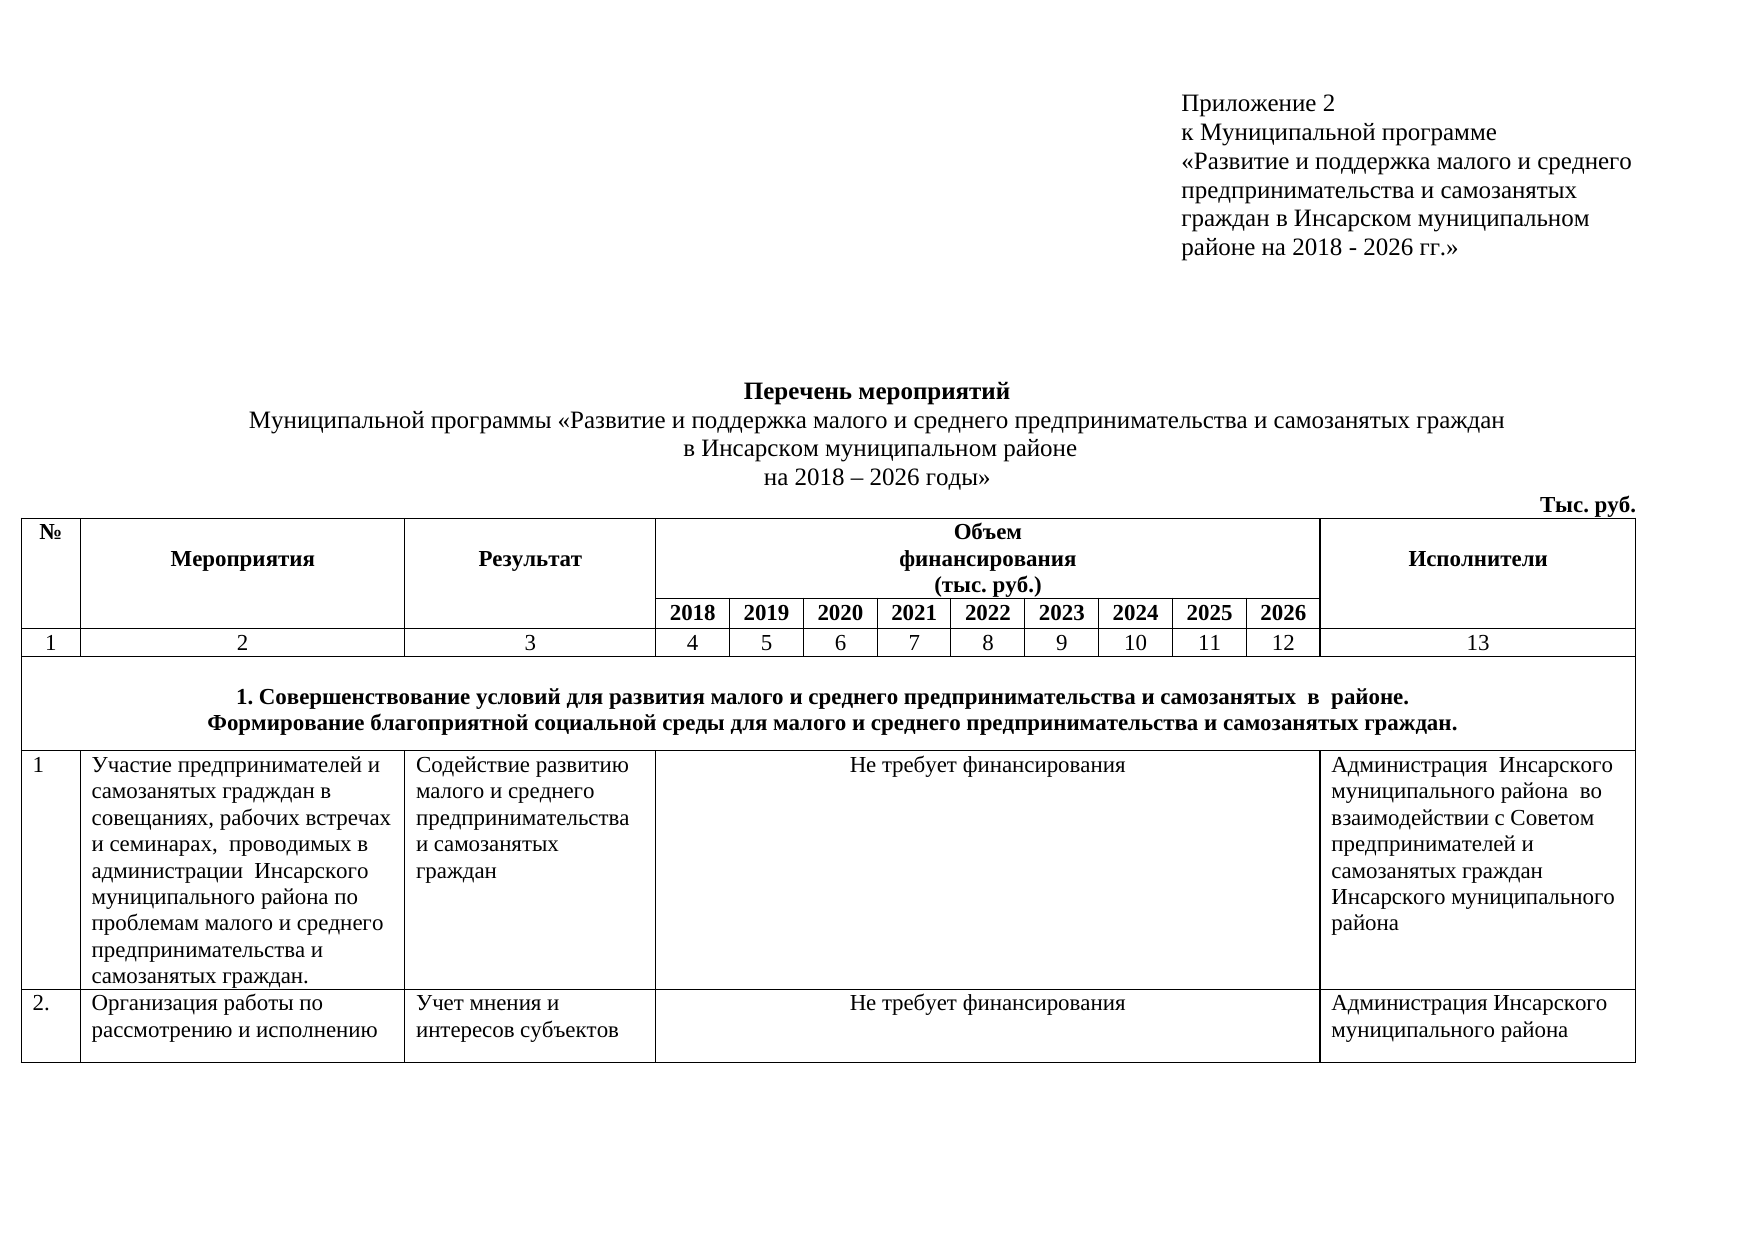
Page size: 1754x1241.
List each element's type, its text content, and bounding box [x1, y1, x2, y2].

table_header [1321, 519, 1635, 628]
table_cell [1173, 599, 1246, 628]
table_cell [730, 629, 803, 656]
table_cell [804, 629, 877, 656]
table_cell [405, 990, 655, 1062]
text в Инсарском муниципальном районе [118, 433, 1636, 462]
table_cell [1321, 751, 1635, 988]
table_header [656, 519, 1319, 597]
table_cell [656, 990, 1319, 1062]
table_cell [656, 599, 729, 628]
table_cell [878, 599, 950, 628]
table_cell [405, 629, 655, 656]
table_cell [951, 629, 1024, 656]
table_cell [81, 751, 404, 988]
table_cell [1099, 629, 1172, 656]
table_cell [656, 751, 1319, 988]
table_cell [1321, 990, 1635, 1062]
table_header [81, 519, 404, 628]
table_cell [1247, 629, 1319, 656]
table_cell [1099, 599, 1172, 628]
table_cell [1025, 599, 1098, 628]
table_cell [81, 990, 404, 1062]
text Тыс. руб. [118, 491, 1636, 517]
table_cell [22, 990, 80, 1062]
text Муниципальной программы «Развитие и поддержка малого и среднего предпринимательства и самозанятых граждан [118, 405, 1636, 433]
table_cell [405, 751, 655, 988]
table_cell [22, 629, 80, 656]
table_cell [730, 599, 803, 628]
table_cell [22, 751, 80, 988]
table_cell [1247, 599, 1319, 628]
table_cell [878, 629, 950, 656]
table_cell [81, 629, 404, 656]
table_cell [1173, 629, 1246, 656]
text Приложение 2 к Муниципальной программе «Развитие и поддержка малого и среднего предпринимательства и самозанятых граждан в Инсарском муниципальном районе на 2018 - 2026 гг.» [1181, 88, 1636, 261]
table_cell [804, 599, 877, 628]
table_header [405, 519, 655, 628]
text Перечень мероприятий [118, 376, 1636, 405]
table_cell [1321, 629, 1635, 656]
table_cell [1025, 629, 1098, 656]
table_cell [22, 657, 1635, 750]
text на 2018 – 2026 годы» [118, 462, 1636, 491]
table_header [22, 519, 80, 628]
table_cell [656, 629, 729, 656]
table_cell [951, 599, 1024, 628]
